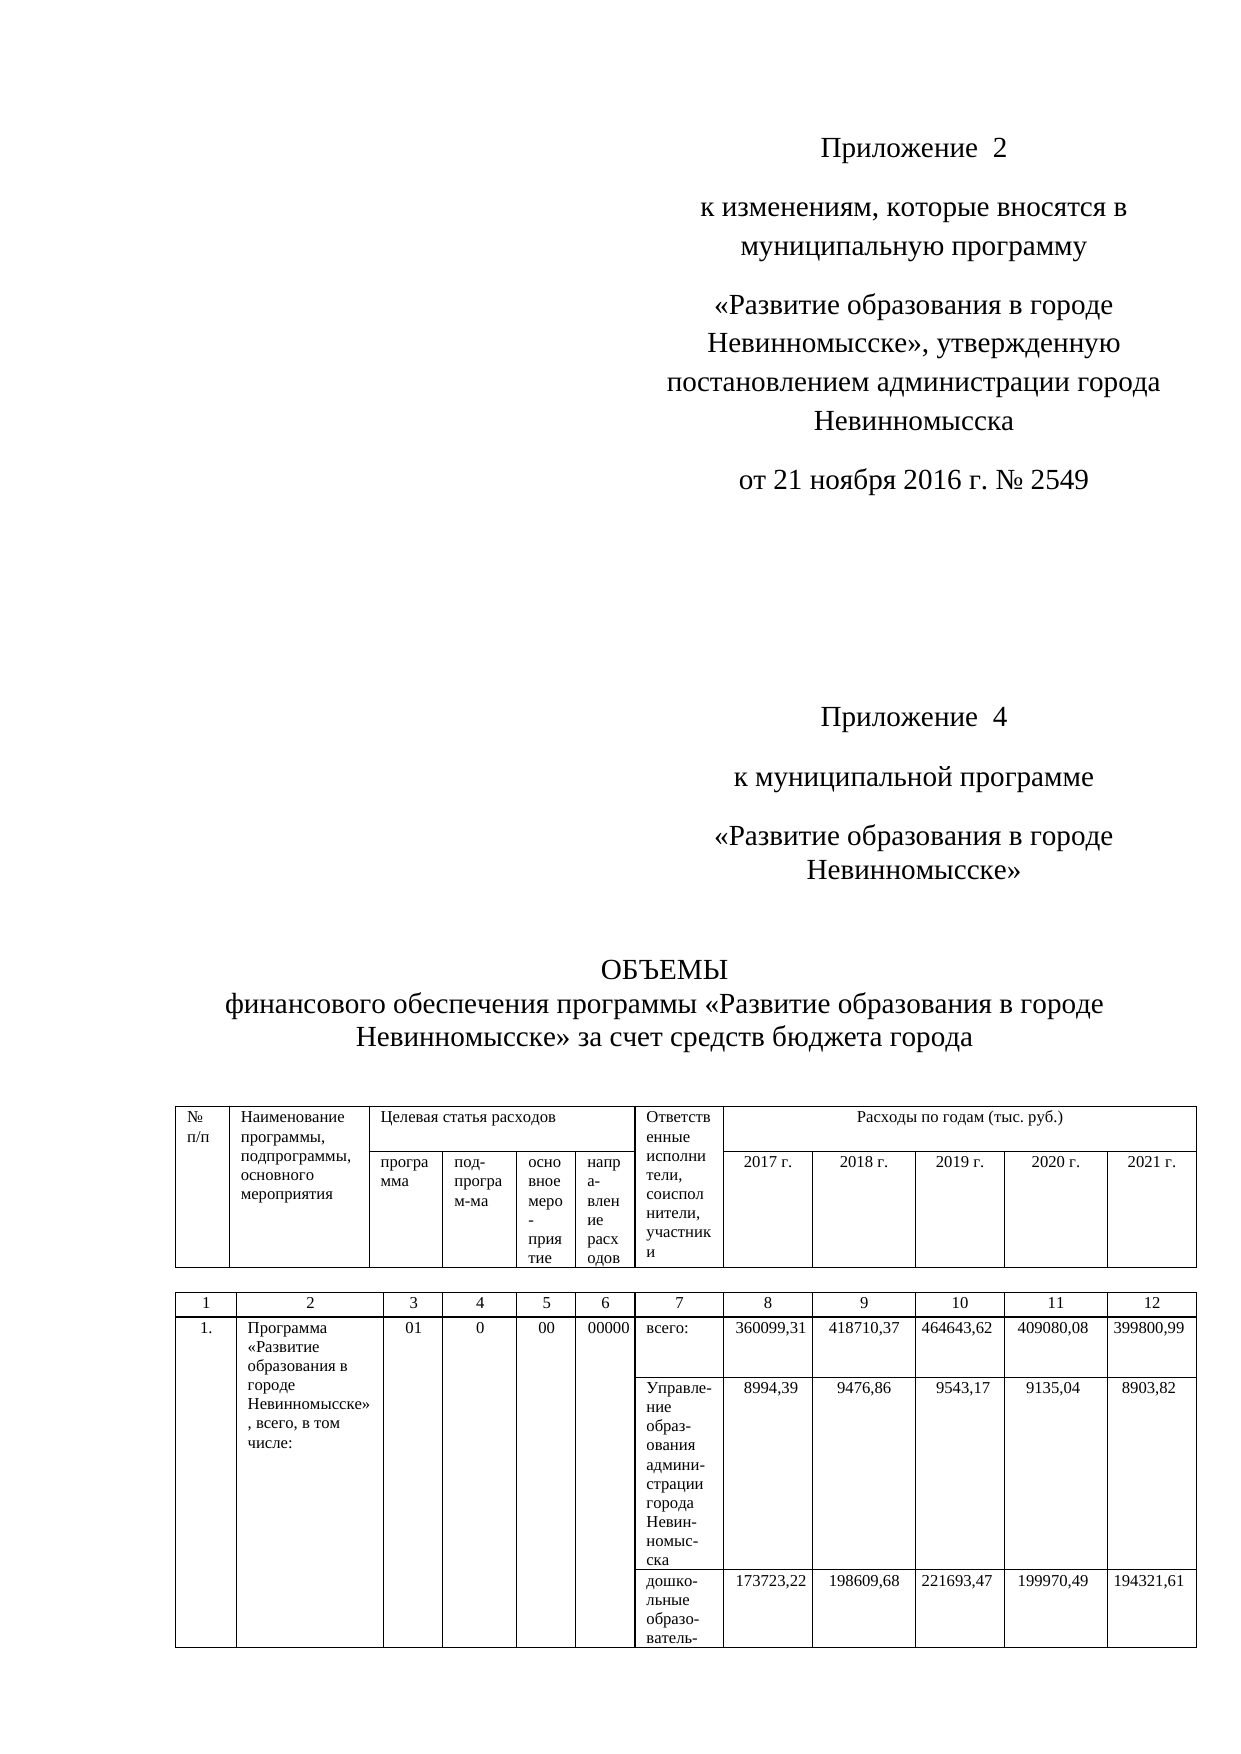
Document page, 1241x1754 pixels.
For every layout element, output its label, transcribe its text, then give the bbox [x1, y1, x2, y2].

table_cell 418710,37 [813, 1318, 915, 1377]
table_cell всего: [636, 1318, 723, 1377]
table_cell 464643,62 [916, 1318, 1004, 1377]
table_cell 9543,17 [916, 1378, 1004, 1569]
table_header 7 [636, 1293, 723, 1316]
table_header Приложение 2 к изменениям, которые вносятся в муниципальную программу «Развитие образования в городе Невинномысске», утвержденную постановлением администрации города Невинномысска от 21 ноября 2016 г. № 2549 Приложение 4 к муниципальной программе «Развитие образования в городе Невинномысске» [635, 130, 1192, 885]
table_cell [636, 1570, 723, 1647]
table_header 11 [1005, 1293, 1107, 1316]
table_cell Управле-ние образ-ования админи-страции города Невин-номыс-ска [636, 1378, 723, 1569]
table_cell 00 [517, 1318, 575, 1647]
table_cell 8903,82 [1108, 1378, 1196, 1569]
title финансового обеспечения программы «Развитие образования в городе Невинномысске» за счет средств бюджета города [177, 986, 1152, 1053]
table_cell 9476,86 [813, 1378, 915, 1569]
table_cell 199970,49 [1005, 1570, 1107, 1647]
table_cell 409080,08 [1005, 1318, 1107, 1377]
table_cell под-програм-ма [443, 1152, 516, 1267]
table_cell 198609,68 [813, 1570, 915, 1647]
table_header 10 [916, 1293, 1004, 1316]
table_cell . [1005, 1152, 1107, 1267]
table_cell 8994,39 [724, 1378, 812, 1569]
table_cell 360099,31 [724, 1318, 812, 1377]
table_header 3 [384, 1293, 442, 1316]
table_cell программа [370, 1152, 442, 1267]
table_cell 9135,04 [1005, 1378, 1107, 1569]
table_header Наименование программы, подпрограммы, основного мероприятия [230, 1107, 369, 1267]
table_header Ответственные исполнители, соисполнители, участники [636, 1107, 723, 1267]
table_cell 194321,61 [1108, 1570, 1196, 1647]
table_header 4 [443, 1293, 516, 1316]
table_header Расходы по годам (тыс. руб.) [724, 1107, 1196, 1151]
table_header 5 [517, 1293, 575, 1316]
table_cell . [916, 1152, 1004, 1267]
table_cell 399800,99 [1108, 1318, 1196, 1377]
text ОБЪЕМЫ [177, 952, 1152, 986]
table_header 6 [576, 1293, 634, 1316]
table_cell Программа «Развитие образования в городе Невинномысске», всего, в том числе: [237, 1318, 383, 1647]
table_header № п/п [176, 1107, 229, 1267]
table_header Целевая статья расходов [370, 1107, 634, 1151]
table_cell напра-вление расходов [576, 1152, 634, 1267]
table_header 8 [724, 1293, 812, 1316]
table_cell 2021 г. [1108, 1152, 1196, 1267]
table_cell 221693,47 [916, 1570, 1004, 1647]
table_header 1 [176, 1293, 236, 1316]
table_cell 01 [384, 1318, 442, 1647]
table_cell 0 [443, 1318, 516, 1647]
table_cell . [813, 1152, 915, 1267]
table_header 9 [813, 1293, 915, 1316]
table_cell 1. [176, 1318, 236, 1647]
table_header 12 [1108, 1293, 1196, 1316]
table_header 2 [237, 1293, 383, 1316]
table_cell 173723,22 [724, 1570, 812, 1647]
table_cell . [724, 1152, 812, 1267]
table_cell 00000 [576, 1318, 634, 1647]
table_cell основное меро-приятие [517, 1152, 575, 1267]
